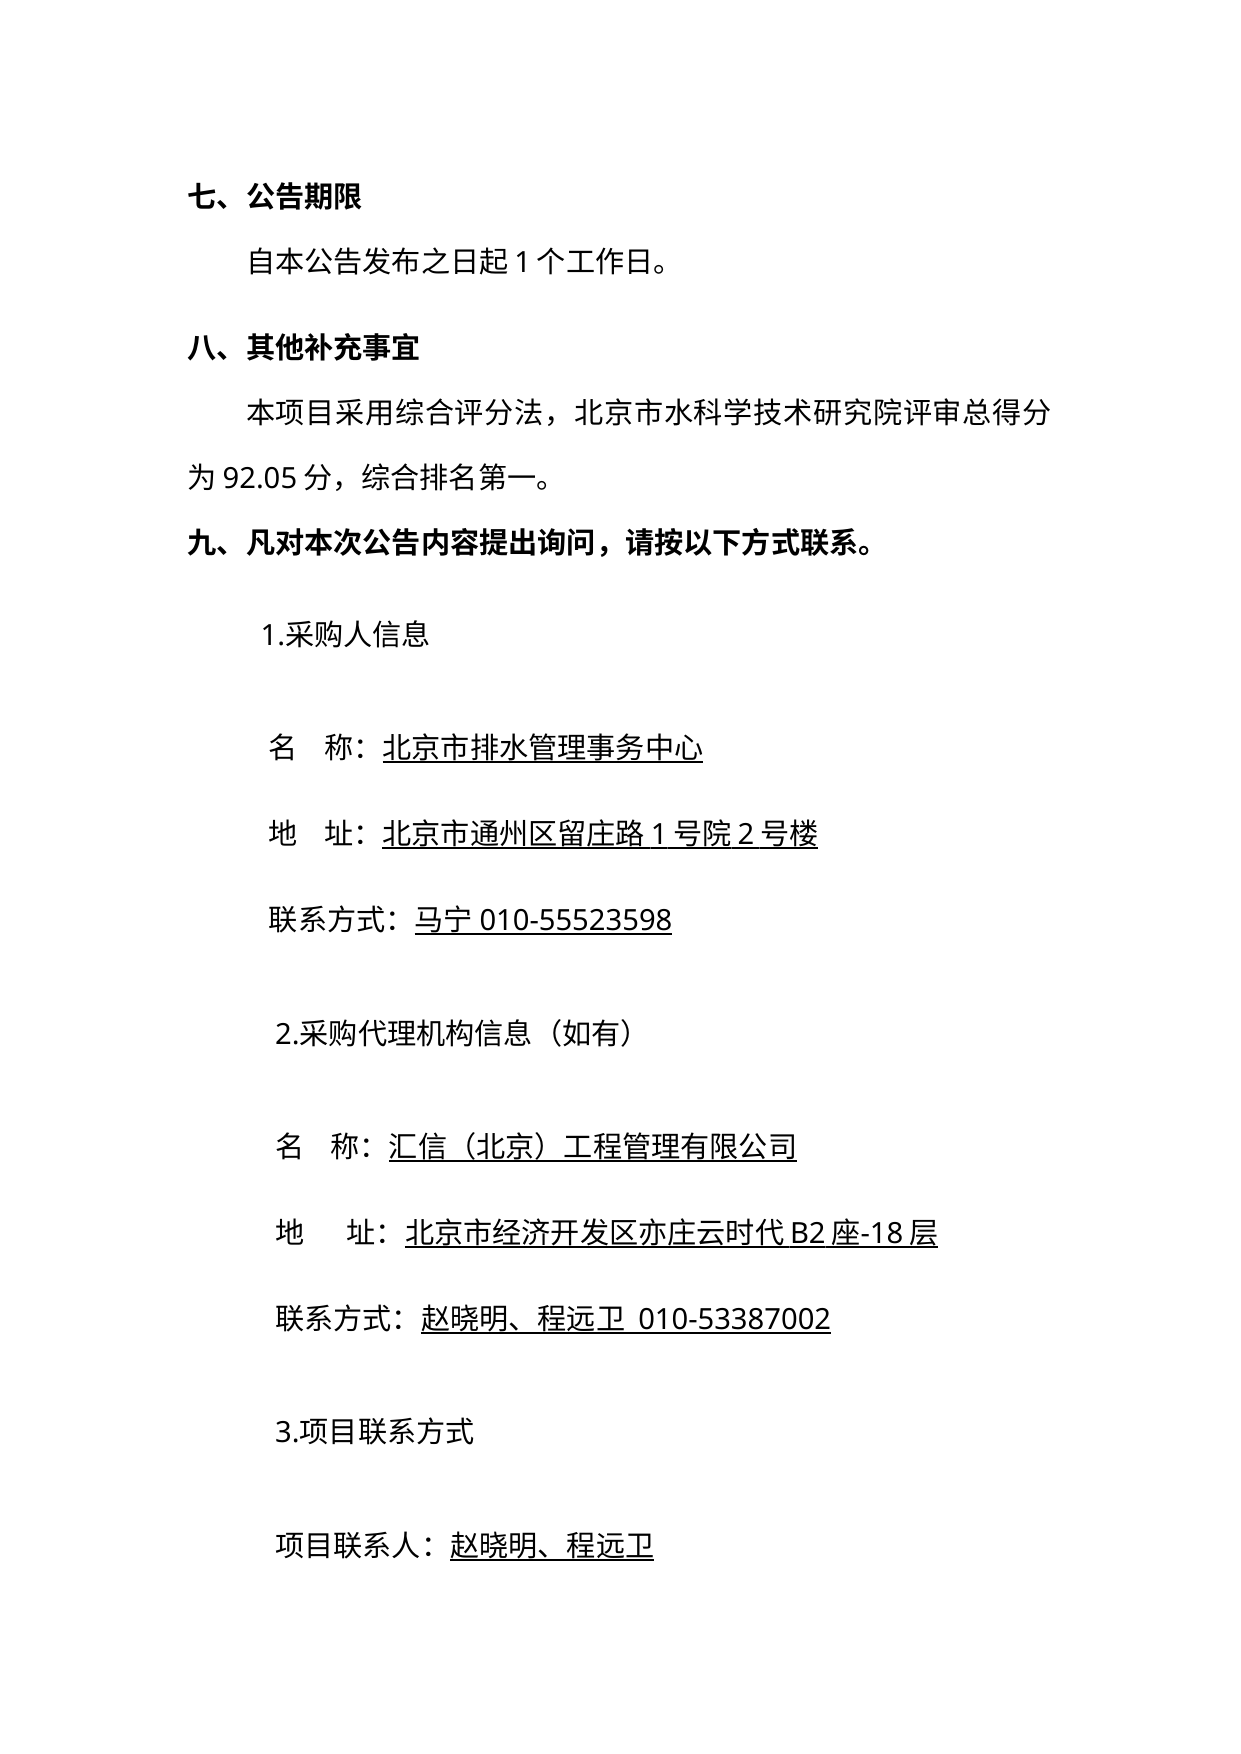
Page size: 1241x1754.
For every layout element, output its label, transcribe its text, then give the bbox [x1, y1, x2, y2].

text 七、公告期限 [187, 162, 1053, 227]
text 项目联系人：赵晓明、程远卫 [187, 1511, 1053, 1576]
text 名 称：汇信（北京）工程管理有限公司 [187, 1112, 1053, 1177]
text 自本公告发布之日起1个工作日。 [187, 227, 1053, 292]
text 联系方式：赵晓明、程远卫 010-53387002 [187, 1284, 1053, 1349]
text 地 址：北京市通州区留庄路1号院2号楼 [269, 799, 1053, 864]
text 名 称：北京市排水管理事务中心 [269, 713, 1053, 778]
subtitle 3.项目联系方式 [187, 1398, 1053, 1463]
text 九、凡对本次公告内容提出询问，请按以下方式联系。 [187, 508, 1053, 573]
text 地 址：北京市经济开发区亦庄云时代B2座-18层 [187, 1198, 1053, 1263]
text 联系方式：马宁 010-55523598 [269, 886, 1053, 951]
subtitle 1.采购人信息 [187, 600, 1053, 665]
text 八、其他补充事宜 [187, 313, 1053, 378]
subtitle 2.采购代理机构信息（如有） [187, 999, 1053, 1064]
text 本项目采用综合评分法，北京市水科学技术研究院评审总得分为92.05分，综合排名第一。 [187, 378, 1053, 508]
